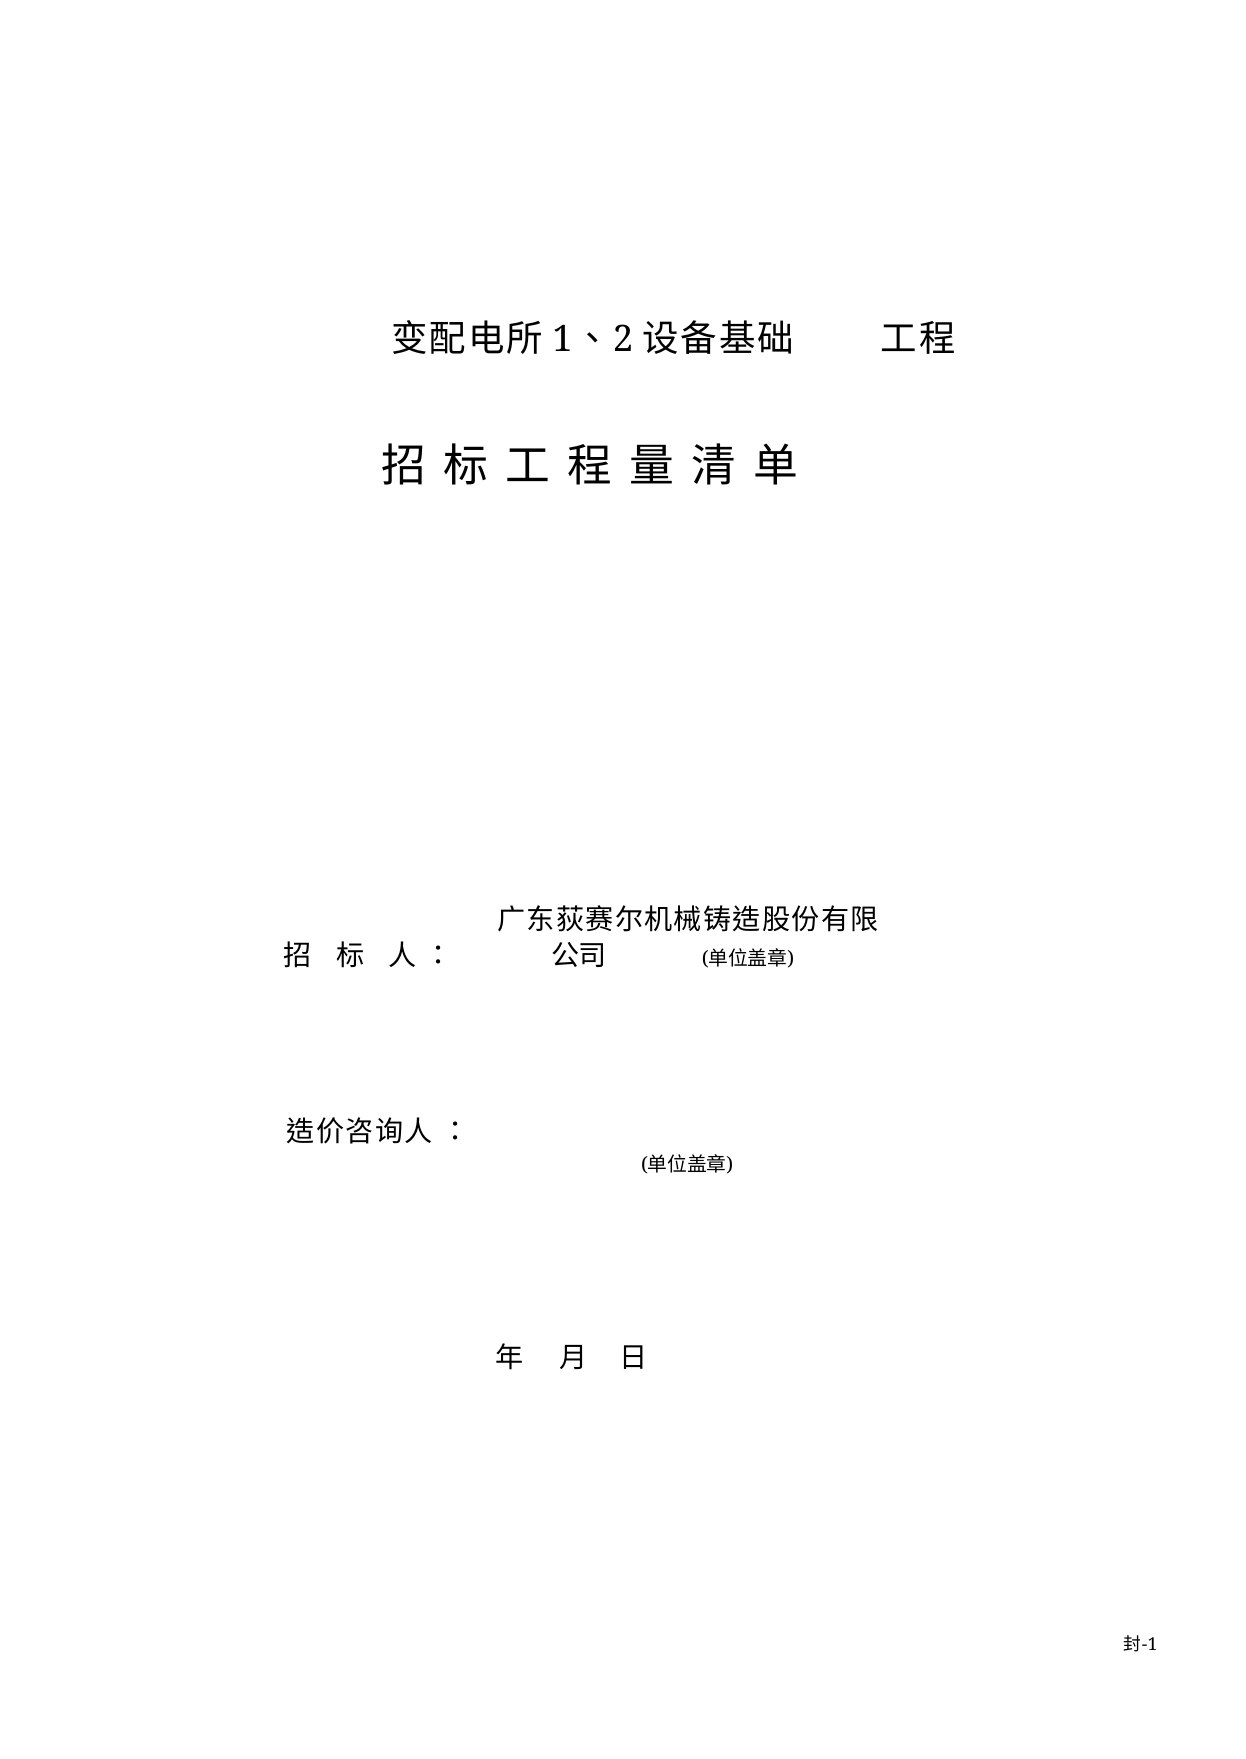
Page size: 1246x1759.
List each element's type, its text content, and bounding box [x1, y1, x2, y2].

text 变配电所1、2设备基础 工程 [264, 314, 1157, 360]
text 广东荻赛尔机械铸造股份有限 [497, 905, 1157, 935]
text 招 标 人 ： 公司 (单位盖章) [283, 936, 887, 974]
text 年 月 日 [496, 1338, 1157, 1374]
text 招 标 工 程 量 清 单 [381, 436, 1157, 492]
text (单位盖章) [641, 1151, 1157, 1177]
text 造价咨询人 ： [286, 1113, 1157, 1148]
